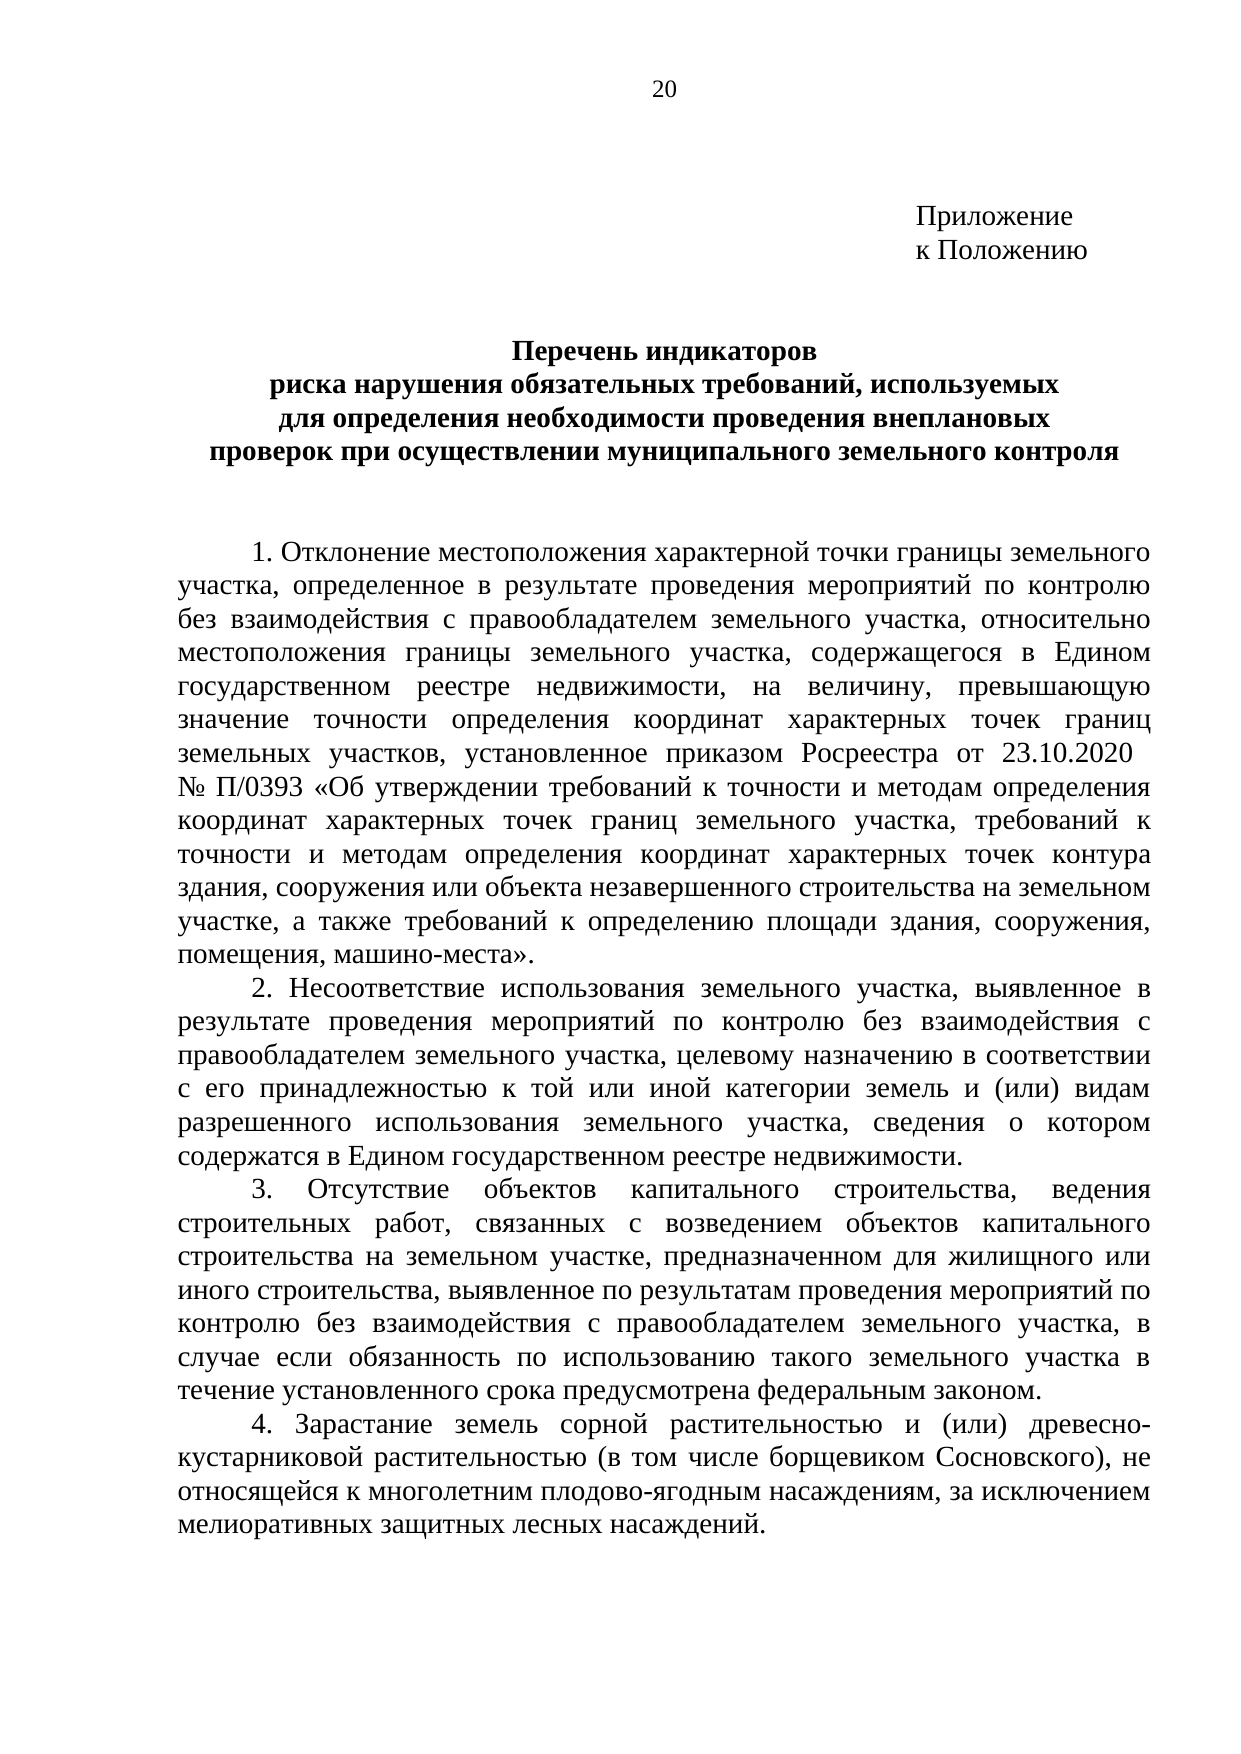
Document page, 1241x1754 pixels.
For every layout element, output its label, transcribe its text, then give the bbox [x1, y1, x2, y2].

text 1. Отклонение местоположения характерной точки границы земельного участка, определенное в результате проведения мероприятий по контролю без взаимодействия с правообладателем земельного участка, относительно местоположения границы земельного участка, содержащегося в Едином государственном реестре недвижимости, на величину, превышающую значение точности определения координат характерных точек границ земельных участков, установленное приказом Росреестра от 23.10.2020 № П/0393 «Об утверждении требований к точности и методам определения координат характерных точек границ земельного участка, требований к точности и методам определения координат характерных точек контура здания, сооружения или объекта незавершенного строительства на земельном участке, а также требований к определению площади здания, сооружения, помещения, машино-места». [177, 534, 1152, 970]
text 3. Отсутствие объектов капитального строительства, ведения строительных работ, связанных с возведением объектов капитального строительства на земельном участке, предназначенном для жилищного или иного строительства, выявленное по результатам проведения мероприятий по контролю без взаимодействия с правообладателем земельного участка, в случае если обязанность по использованию такого земельного участка в течение установленного срока предусмотрена федеральным законом. [177, 1171, 1152, 1406]
text проверок при осуществлении муниципального земельного контроля [177, 433, 1152, 467]
text риска нарушения обязательных требований, используемых [177, 366, 1152, 400]
text к Положению [916, 232, 1152, 266]
text Приложение [916, 198, 1152, 232]
text 4. Зарастание земель сорной растительностью и (или) древесно-кустарниковой растительностью (в том числе борщевиком Сосновского), не относящейся к многолетним плодово-ягодным насаждениям, за исключением мелиоративных защитных лесных насаждений. [177, 1406, 1152, 1540]
text Перечень индикаторов [177, 333, 1152, 366]
text для определения необходимости проведения внеплановых [177, 400, 1152, 433]
text 2. Несоответствие использования земельного участка, выявленное в результате проведения мероприятий по контролю без взаимодействия с правообладателем земельного участка, целевому назначению в соответствии с его принадлежностью к той или иной категории земель и (или) видам разрешенного использования земельного участка, сведения о котором содержатся в Едином государственном реестре недвижимости. [177, 970, 1152, 1171]
